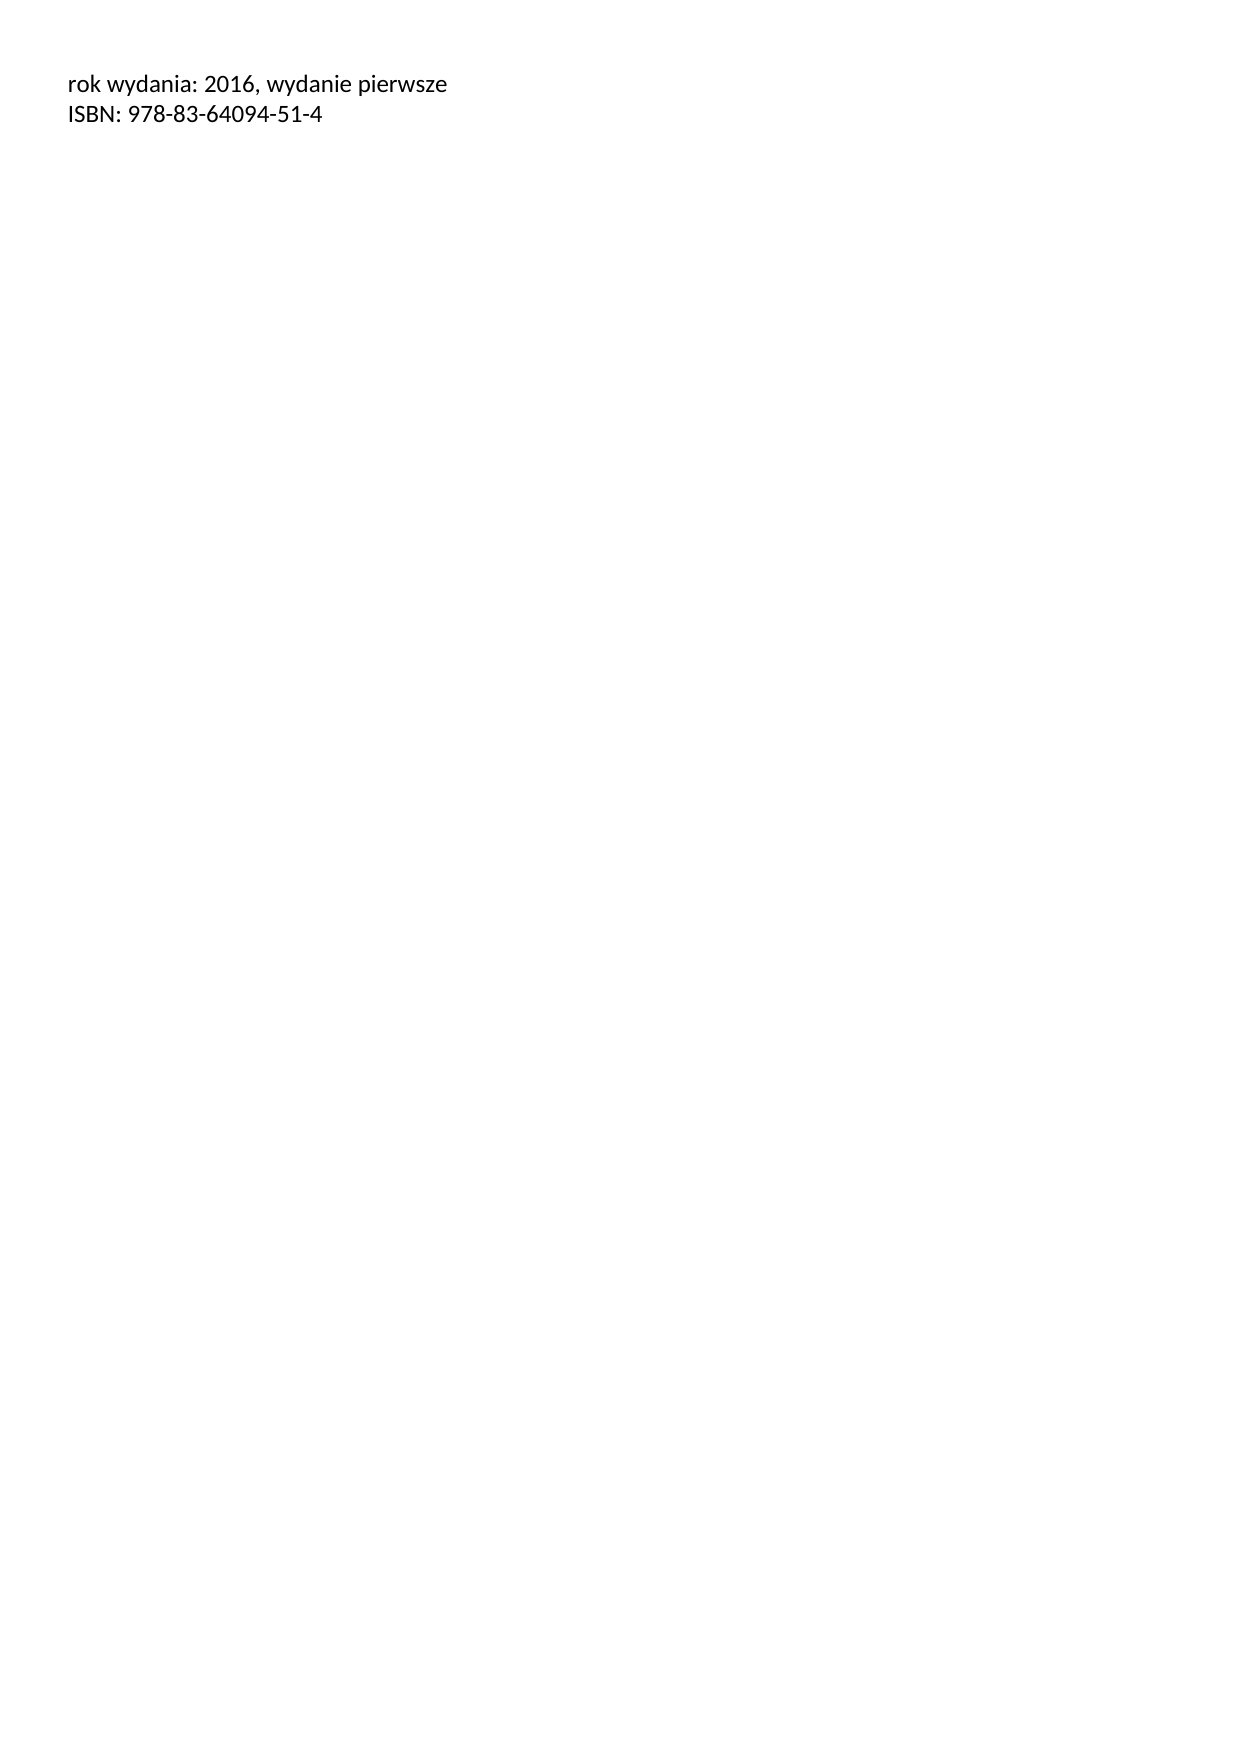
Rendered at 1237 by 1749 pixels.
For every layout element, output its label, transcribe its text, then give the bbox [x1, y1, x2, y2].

text ISBN: 978-83-64094-51-4 [68, 98, 1169, 129]
text rok wydania: 2016, wydanie pierwsze [68, 68, 1169, 98]
